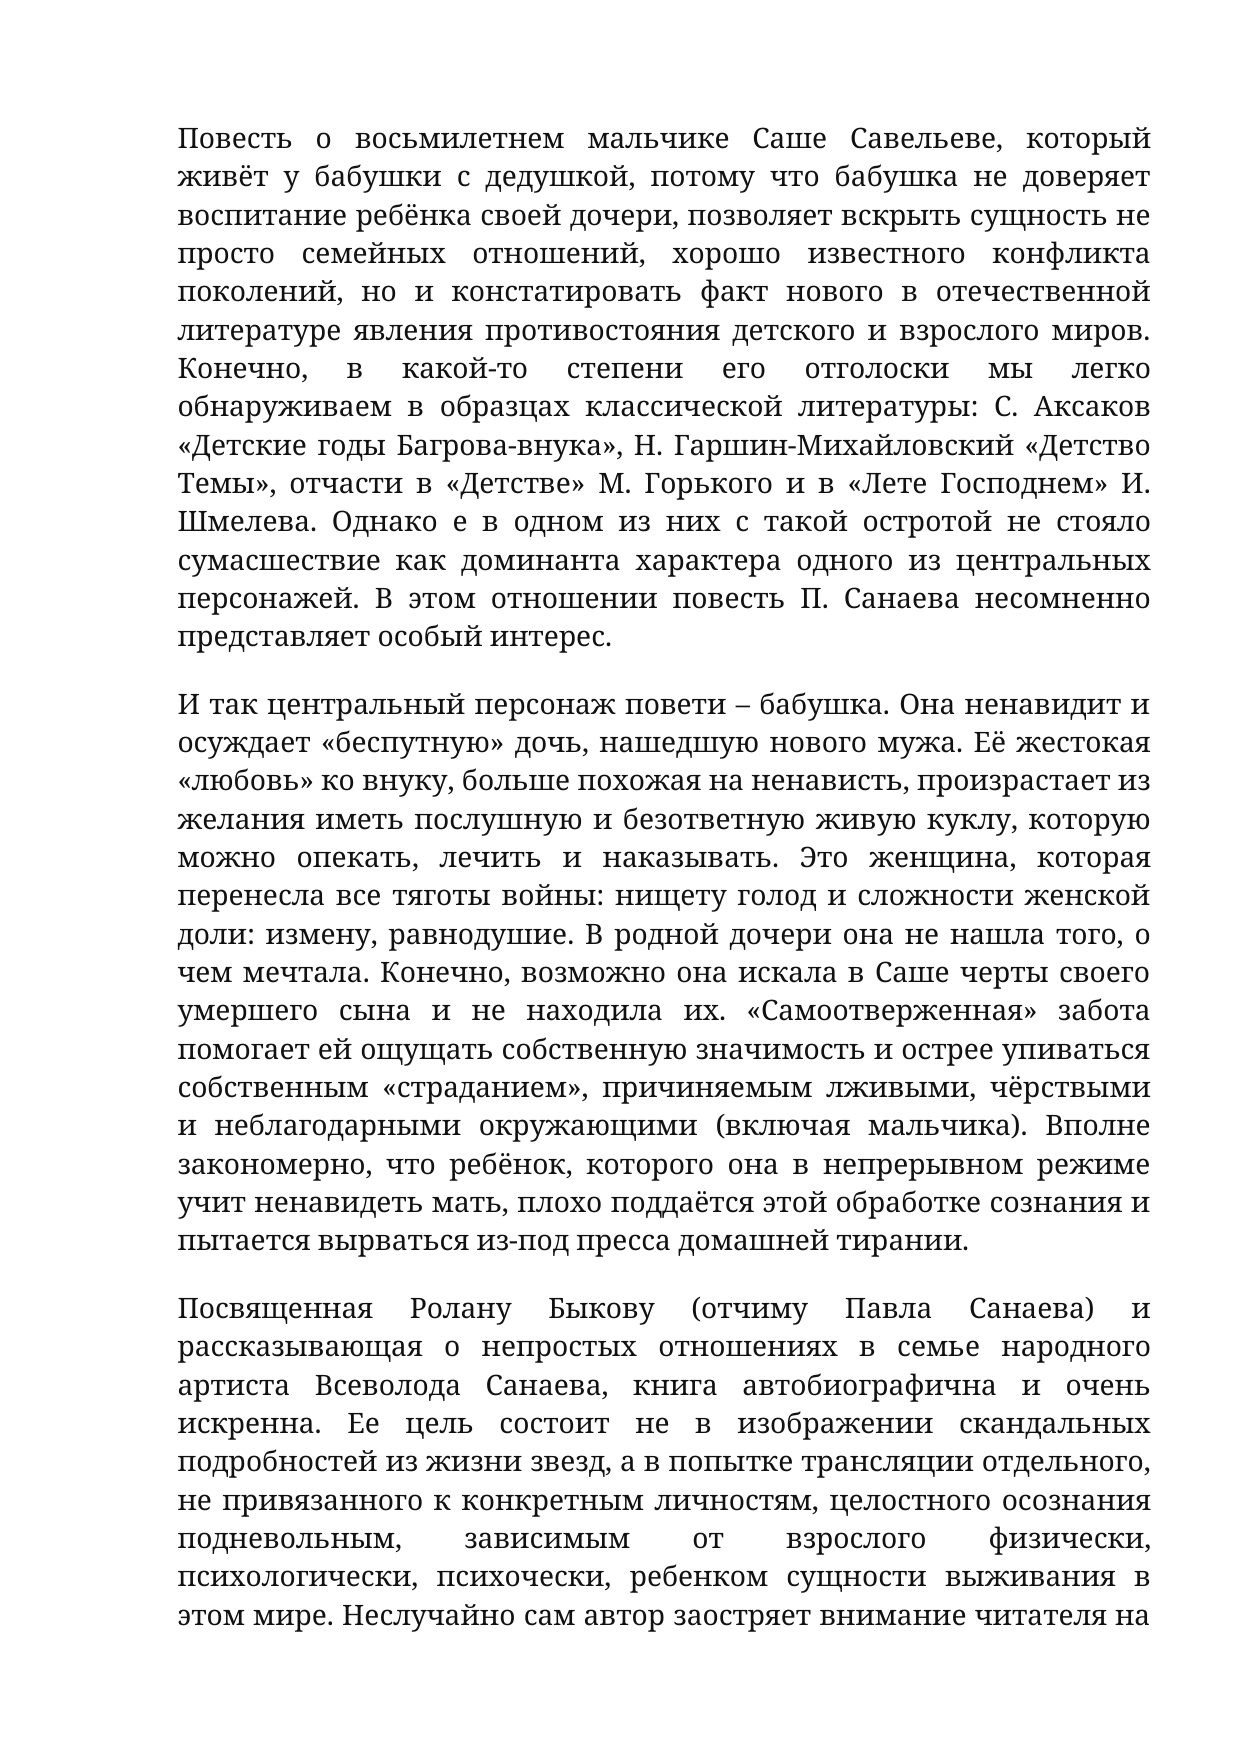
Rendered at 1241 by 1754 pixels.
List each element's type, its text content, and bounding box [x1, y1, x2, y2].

text И так центральный персонаж повети – бабушка. Она ненавидит и осуждает «беспутную» дочь, нашедшую нового мужа. Её жестокая «любовь» ко внуку, больше похожая на ненависть, произрастает из желания иметь послушную и безответную живую куклу, которую можно опекать, лечить и наказывать. Это женщина, которая перенесла все тяготы войны: нищету голод и сложности женской доли: измену, равнодушие. В родной дочери она не нашла того, о чем мечтала. Конечно, возможно она искала в Саше черты своего умершего сына и не находила их. «Самоотверженная» забота помогает ей ощущать собственную значимость и острее упиваться собственным «страданием», причиняемым лживыми, чёрствыми и неблагодарными окружающими (включая мальчика). Вполне закономерно, что ребёнок, которого она в непрерывном режиме учит ненавидеть мать, плохо поддаётся этой обработке сознания и пытается вырваться из-под пресса домашней тирании. [177, 684, 1152, 1259]
text Повесть о восьмилетнем мальчике Саше Савельеве, который живёт у бабушки с дедушкой, потому что бабушка не доверяет воспитание ребёнка своей дочери, позволяет вскрыть сущность не просто семейных отношений, хорошо известного конфликта поколений, но и констатировать факт нового в отечественной литературе явления противостояния детского и взрослого миров. Конечно, в какой-то степени его отголоски мы легко обнаруживаем в образцах классической литературы: С. Аксаков «Детские годы Багрова-внука», Н. Гаршин-Михайловский «Детство Темы», отчасти в «Детстве» М. Горького и в «Лете Господнем» И. Шмелева. Однако е в одном из них с такой остротой не стояло сумасшествие как доминанта характера одного из центральных персонажей. В этом отношении повесть П. Санаева несомненно представляет особый интерес. [177, 118, 1152, 655]
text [177, 1288, 1152, 1633]
